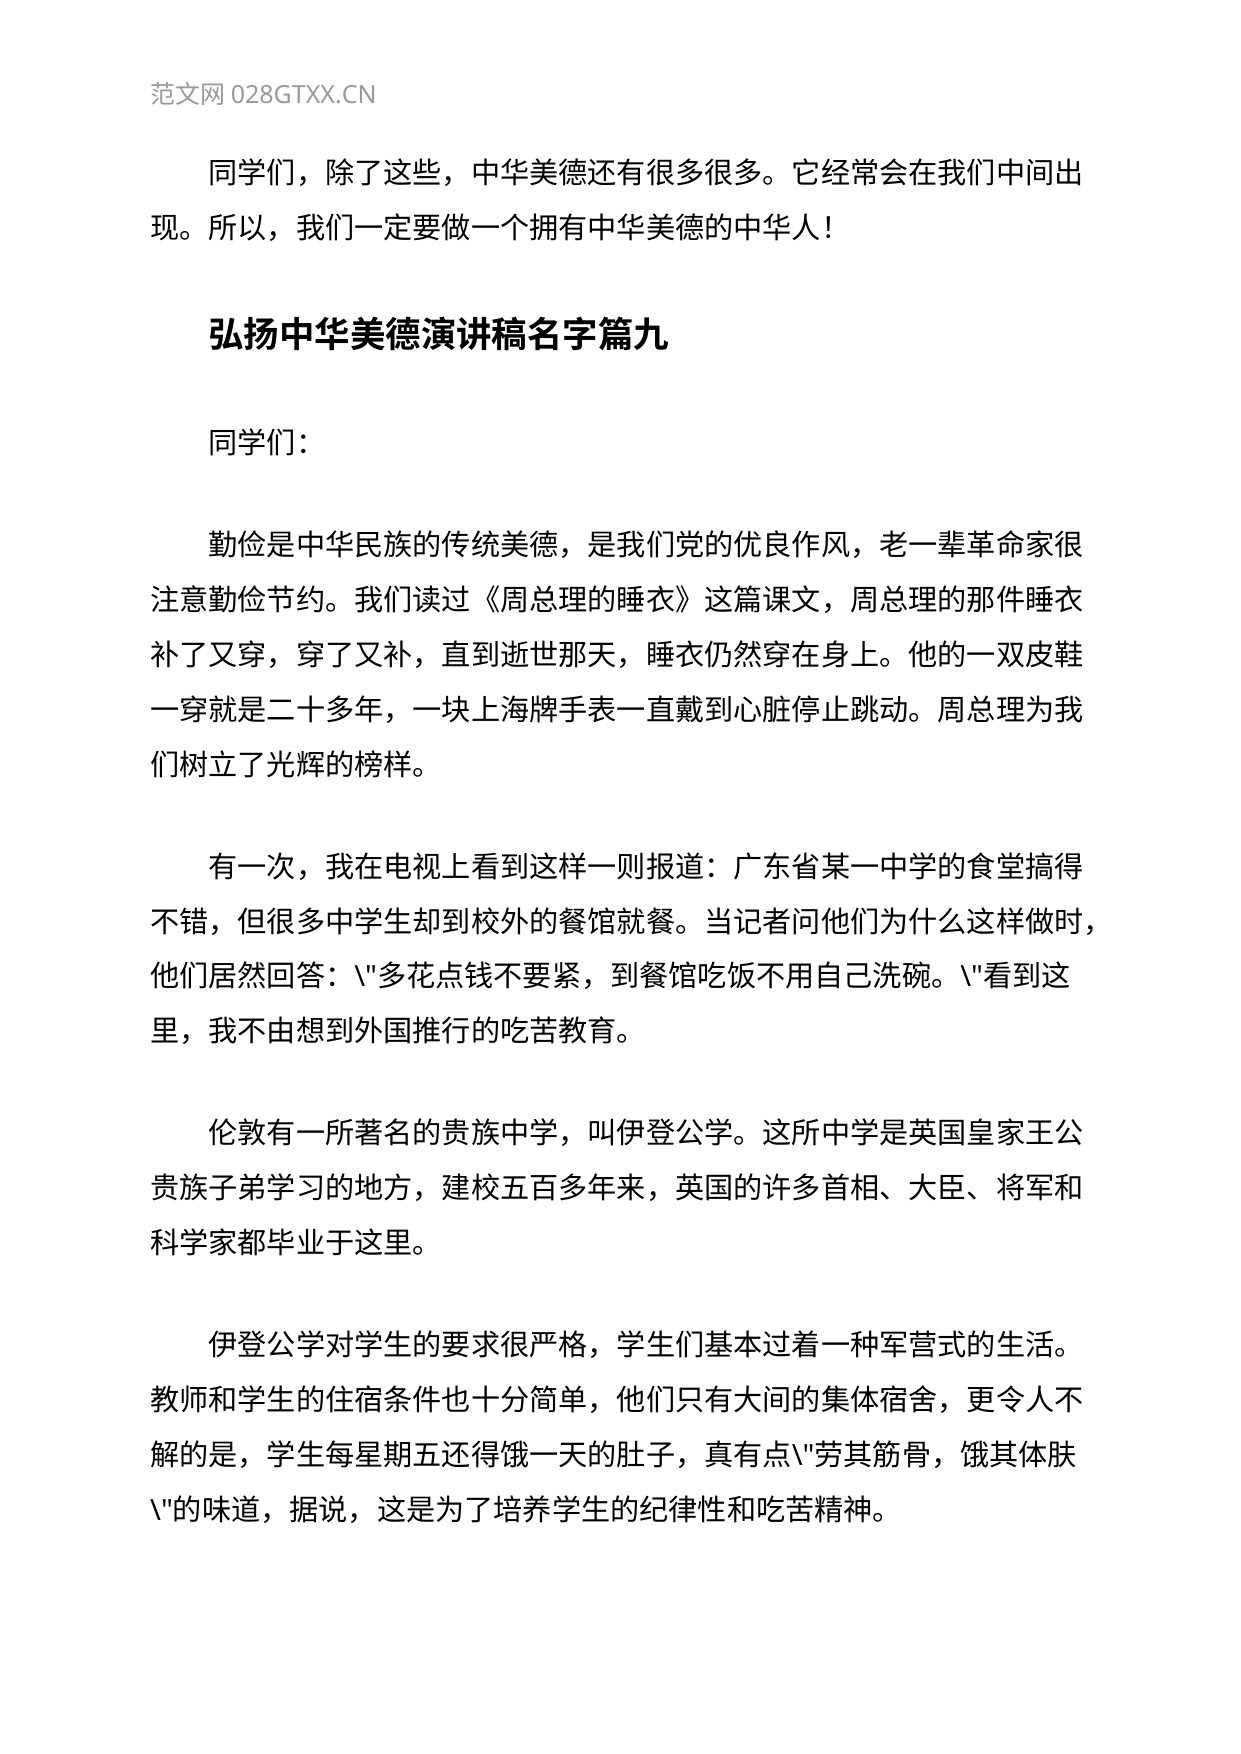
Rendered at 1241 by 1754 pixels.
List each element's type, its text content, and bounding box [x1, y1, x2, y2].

text 弘扬中华美德演讲稿名字篇九 [150, 307, 1090, 358]
text 勤俭是中华民族的传统美德，是我们党的优良作风，老一辈革命家很注意勤俭节约。我们读过《周总理的睡衣》这篇课文，周总理的那件睡衣补了又穿，穿了又补，直到逝世那天，睡衣仍然穿在身上。他的一双皮鞋一穿就是二十多年，一块上海牌手表一直戴到心脏停止跳动。周总理为我们树立了光辉的榜样。 [150, 522, 1090, 784]
text 同学们： [150, 420, 1090, 462]
text 伦敦有一所著名的贵族中学，叫伊登公学。这所中学是英国皇家王公贵族子弟学习的地方，建校五百多年来，英国的许多首相、大臣、将军和科学家都毕业于这里。 [150, 1110, 1090, 1262]
text 有一次，我在电视上看到这样一则报道：广东省某一中学的食堂搞得不错，但很多中学生却到校外的餐馆就餐。当记者问他们为什么这样做时，他们居然回答：\"多花点钱不要紧，到餐馆吃饭不用自己洗碗。\"看到这里，我不由想到外国推行的吃苦教育。 [150, 843, 1090, 1050]
text 伊登公学对学生的要求很严格，学生们基本过着一种军营式的生活。教师和学生的住宿条件也十分简单，他们只有大间的集体宿舍，更令人不解的是，学生每星期五还得饿一天的肚子，真有点\"劳其筋骨，饿其体肤\"的味道，据说，这是为了培养学生的纪律性和吃苦精神。 [150, 1321, 1090, 1528]
text 同学们，除了这些，中华美德还有很多很多。它经常会在我们中间出现。所以，我们一定要做一个拥有中华美德的中华人！ [150, 150, 1090, 247]
